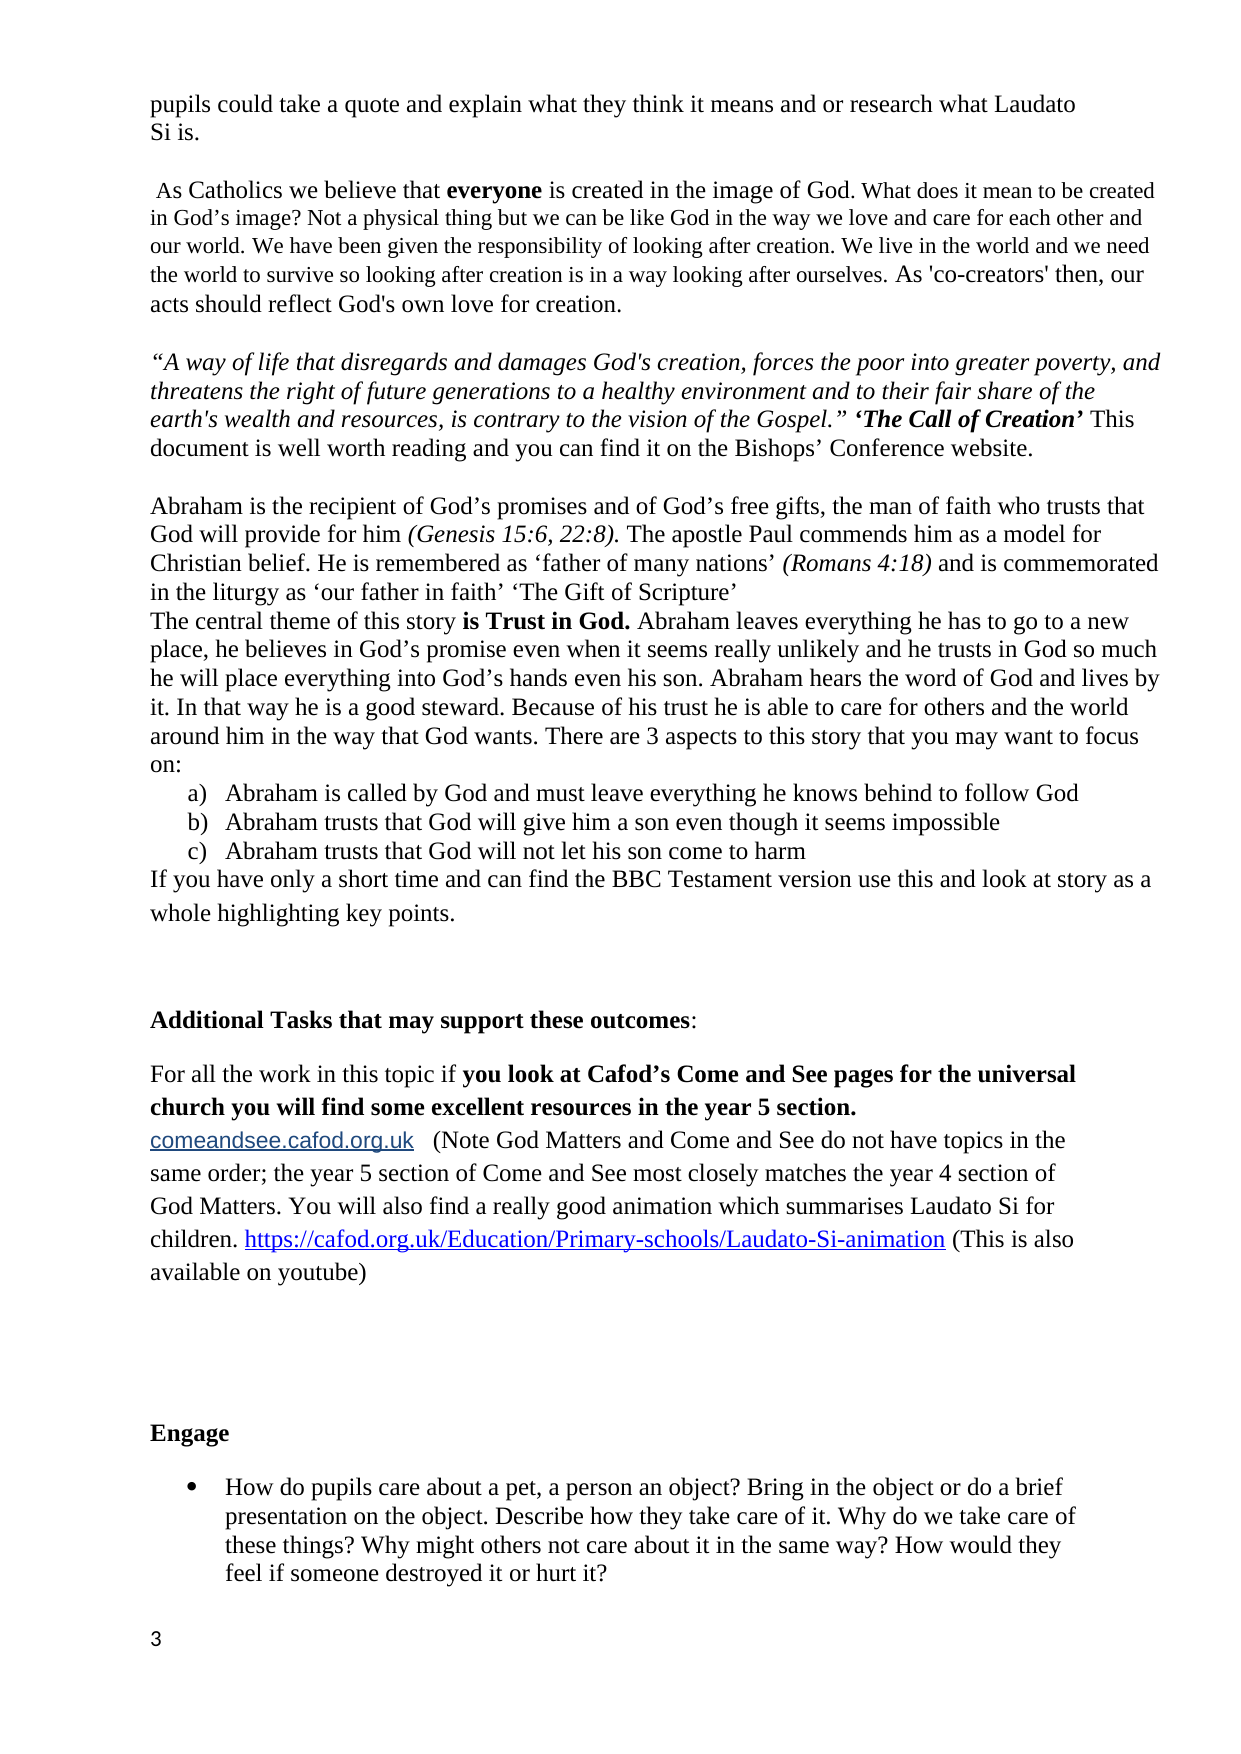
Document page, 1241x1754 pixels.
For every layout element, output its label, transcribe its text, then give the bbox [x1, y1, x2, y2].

text Additional Tasks that may support these outcomes: [150, 1005, 1090, 1034]
table_header As Catholics we believe that everyone is created in the image of God. What does it mean to be created in God’s image? Not a physical thing but we can be like God in the way we love and care for each other and our world. We have been given the responsibility of looking after creation. We live in the world and we need the world to survive so looking after creation is in a way looking after ourselves. As 'co-creators' then, our acts should reflect God's own love for creation. “A way of life that disregards and damages God's creation, forces the poor into greater poverty, and threatens the right of future generations to a healthy environment and to their fair share of the earth's wealth and resources, is contrary to the vision of the Gospel.” ‘The Call of Creation’ This document is well worth reading and you can find it on the Bishops’ Conference website. Abraham is the recipient of God’s promises and of God’s free gifts, the man of faith who trusts that God will provide for him (Genesis 15:6, 22:8). The apostle Paul commends him as a model for Christian belief. He is remembered as ‘father of many nations’ (Romans 4:18) and is commemorated in the liturgy as ‘our father in faith’ ‘The Gift of Scripture’ The central theme of this story is Trust in God. Abraham leaves everything he has to go to a new place, he believes in God’s promise even when it seems really unlikely and he trusts in God so much he will place everything into God’s hands even his son. Abraham hears the word of God and lives by it. In that way he is a good steward. Because of his trust he is able to care for others and the world around him in the way that God wants. There are 3 aspects to this story that you may want to focus on: Abraham is called by God and must leave everything he knows behind to follow God Abraham trusts that God will give him a son even though it seems impossible Abraham trusts that God will not let his son come to harm If you have only a short time and can find the BBC Testament version use this and look at story as a whole highlighting key points. [139, 175, 1176, 951]
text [150, 89, 1090, 146]
text Engage [150, 1418, 1090, 1447]
list How do pupils care about a pet, a person an object? Bring in the object or do a brief presentation on the object. Describe how they take care of it. Why do we take care of these things? Why might others not care about it in the same way? How would they feel if someone destroyed it or hurt it? [187, 1472, 1090, 1587]
text For all the work in this topic if you look at Cafod’s Come and See pages for the universal church you will find some excellent resources in the year 5 section. comeandsee.cafod.org.uk (Note God Matters and Come and See do not have topics in the same order; the year 5 section of Come and See most closely matches the year 4 section of God Matters. You will also find a really good animation which summarises Laudato Si for children. https://cafod.org.uk/Education/Primary-schools/Laudato-Si-animation (This is also available on youtube) [150, 1059, 1090, 1286]
